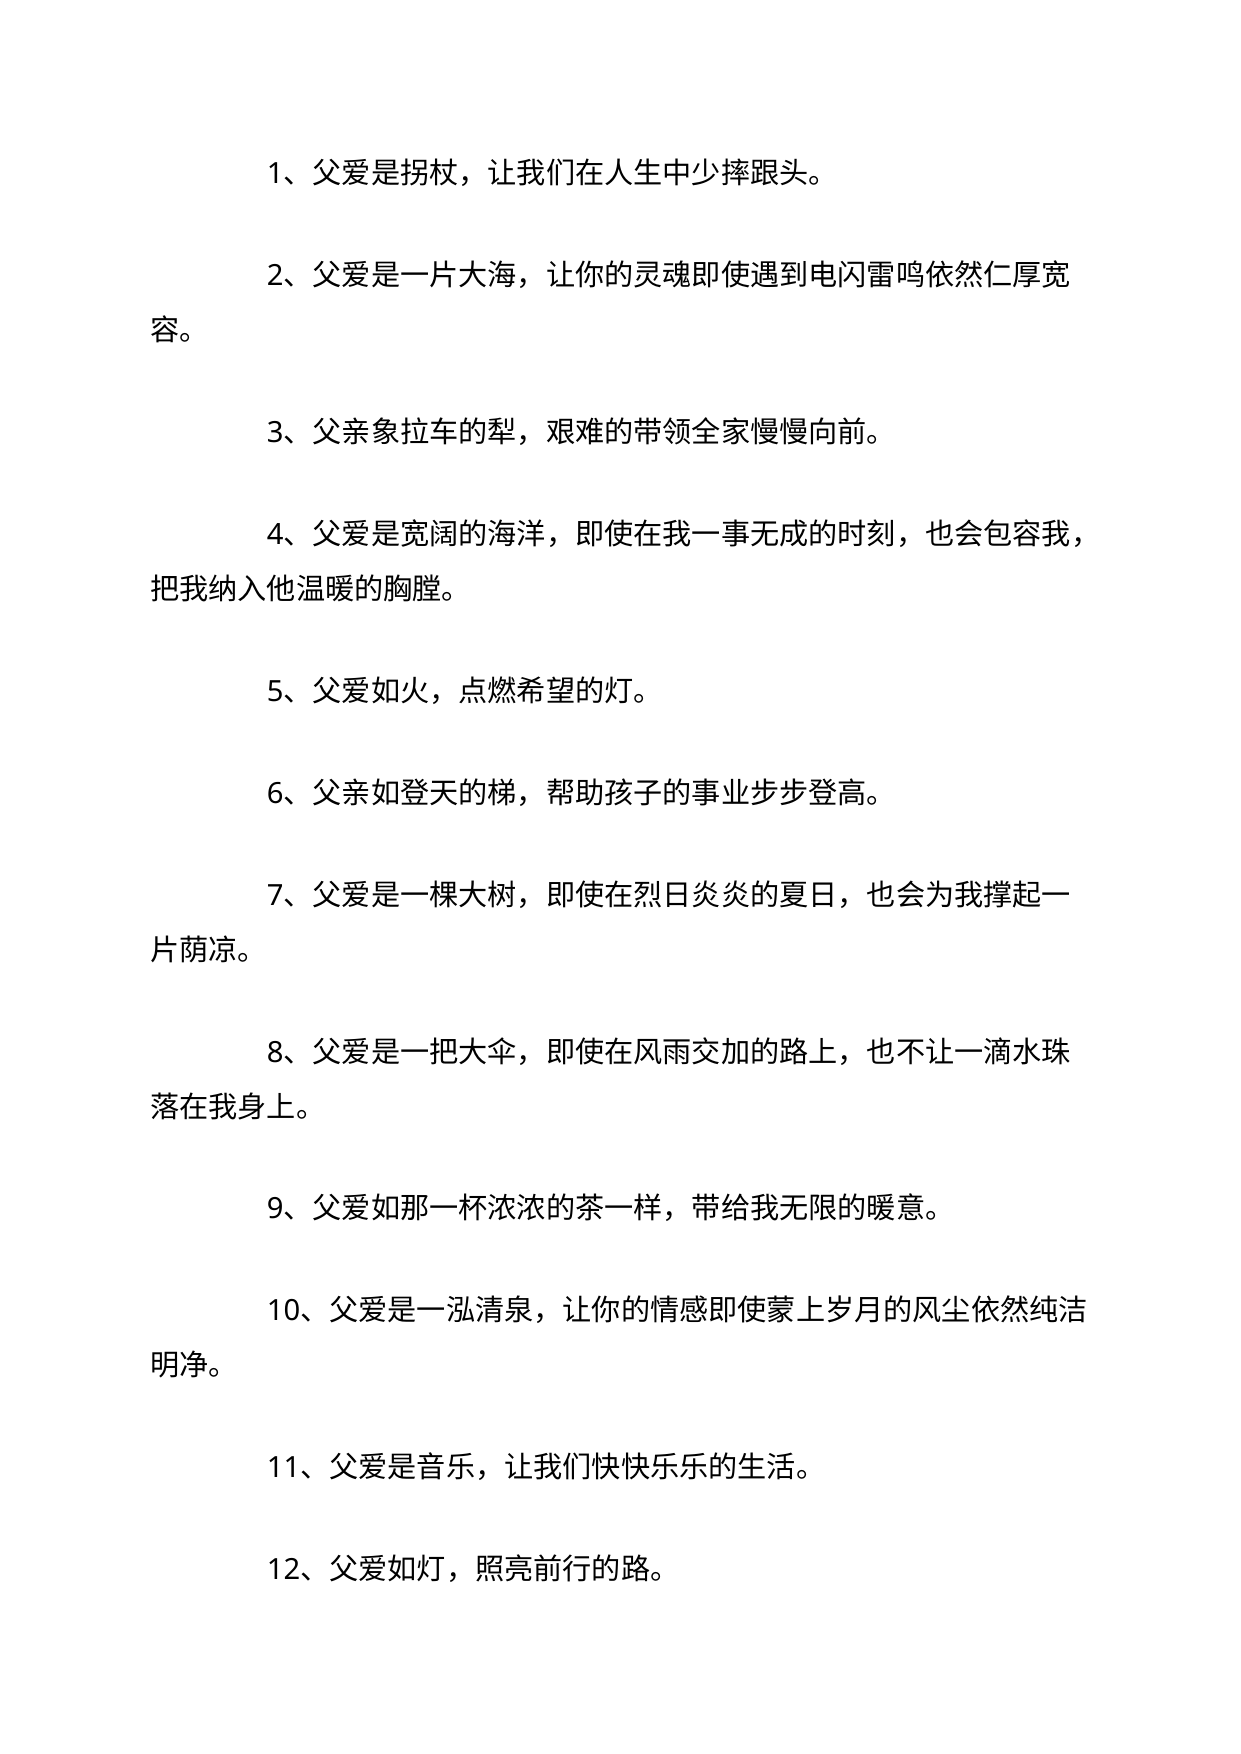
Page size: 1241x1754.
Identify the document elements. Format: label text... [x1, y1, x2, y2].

text 12、父爱如灯，照亮前行的路。 [150, 1546, 1090, 1588]
text 10、父爱是一泓清泉，让你的情感即使蒙上岁月的风尘依然纯洁明净。 [150, 1287, 1090, 1384]
text 7、父爱是一棵大树，即使在烈日炎炎的夏日，也会为我撑起一片荫凉。 [150, 871, 1090, 969]
text 4、父爱是宽阔的海洋，即使在我一事无成的时刻，也会包容我，把我纳入他温暖的胸膛。 [150, 511, 1090, 608]
text 3、父亲象拉车的犁，艰难的带领全家慢慢向前。 [150, 409, 1090, 451]
text 8、父爱是一把大伞，即使在风雨交加的路上，也不让一滴水珠落在我身上。 [150, 1028, 1090, 1126]
text 1、父爱是拐杖，让我们在人生中少摔跟头。 [150, 150, 1090, 192]
text 9、父爱如那一杯浓浓的茶一样，带给我无限的暖意。 [150, 1185, 1090, 1227]
text 2、父爱是一片大海，让你的灵魂即使遇到电闪雷鸣依然仁厚宽容。 [150, 252, 1090, 349]
text 5、父爱如火，点燃希望的灯。 [150, 667, 1090, 710]
text 6、父亲如登天的梯，帮助孩子的事业步步登高。 [150, 769, 1090, 812]
text 11、父爱是音乐，让我们快快乐乐的生活。 [150, 1444, 1090, 1486]
